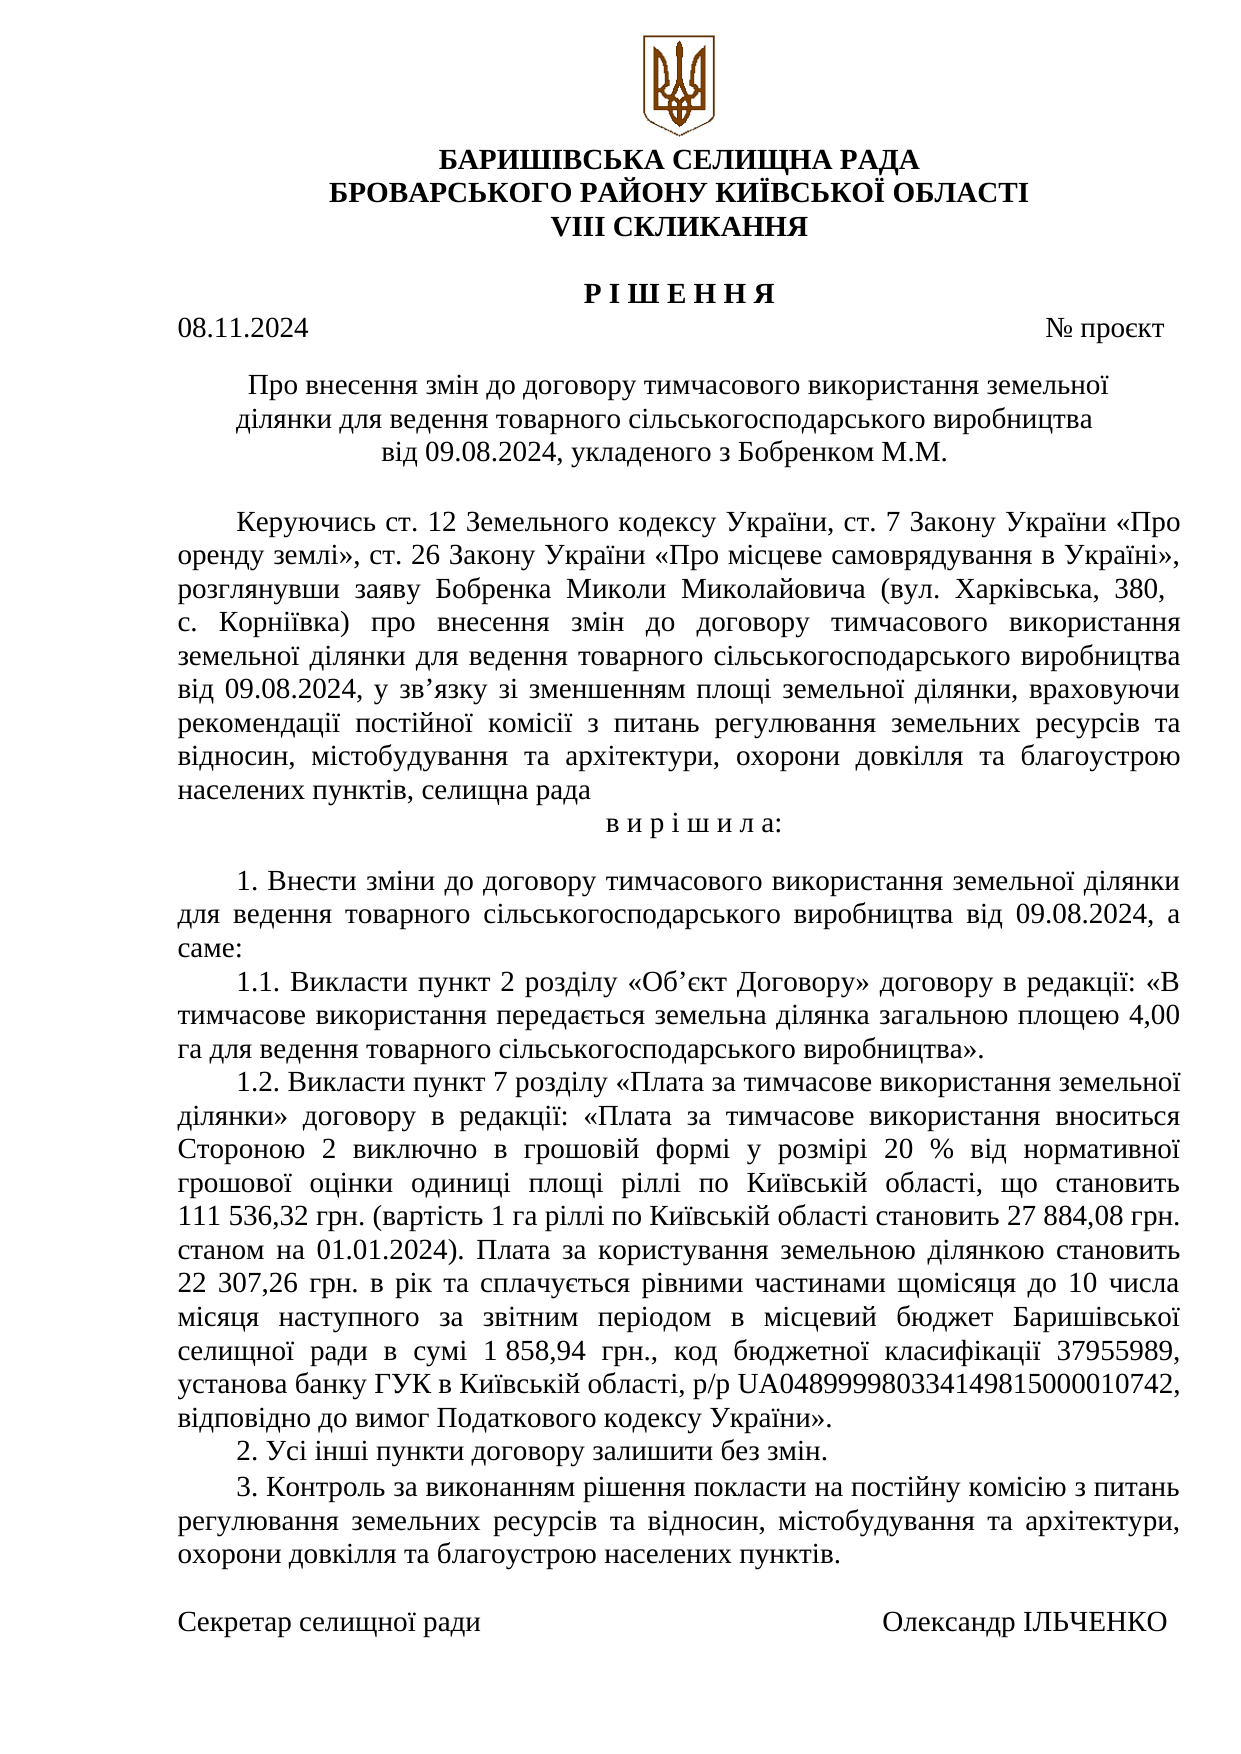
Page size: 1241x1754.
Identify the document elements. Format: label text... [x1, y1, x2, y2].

text від 09.08.2024, укладеного з Бобренком М.М. [148, 434, 1181, 468]
text 3. Контроль за виконанням рішення покласти на постійну комісію з питань регулювання земельних ресурсів та відносин, містобудування та архітектури, охорони довкілля та благоустрою населених пунктів. [177, 1469, 1181, 1570]
text 2. Усі інші пункти договору залишити без змін. [177, 1433, 1181, 1467]
text Керуючись ст. 12 Земельного кодексу України, ст. 7 Закону України «Про оренду землі», ст. 26 Закону України «Про місцеве самоврядування в Україні», розглянувши заяву Бобренка Миколи Миколайовича (вул. Харківська, 380, с. Корніївка) про внесення змін до договору тимчасового використання земельної ділянки для ведення товарного сільськогосподарського виробництва від 09.08.2024, у зв’язку зі зменшенням площі земельної ділянки, враховуючи рекомендації постійної комісії з питань регулювання земельних ресурсів та відносин, містобудування та архітектури, охорони довкілля та благоустрою населених пунктів, селищна рада [177, 504, 1181, 806]
text 1. Внести зміни до договору тимчасового використання земельної ділянки для ведення товарного сільськогосподарського виробництва від 09.08.2024, а саме: [177, 863, 1181, 964]
text Секретар селищної ради Олександр ІЛЬЧЕНКО [177, 1604, 1181, 1637]
text 08.11.2024 № проєкт [177, 310, 1181, 343]
text VIII СКЛИКАННЯ [177, 209, 1181, 243]
text БАРИШІВСЬКА СЕЛИЩНА РАДА [177, 142, 1181, 176]
text БРОВАРСЬКОГО РАЙОНУ КИЇВСЬКОЇ ОБЛАСТІ [177, 176, 1181, 209]
text в и р і ш и л а: [148, 806, 1181, 839]
text ділянки для ведення товарного сільськогосподарського виробництва [148, 401, 1181, 434]
text 1.1. Викласти пункт 2 розділу «Об’єкт Договору» договору в редакції: «В тимчасове використання передається земельна ділянка загальною площею 4,00 га для ведення товарного сільськогосподарського виробництва». [177, 964, 1181, 1064]
text Про внесення змін до договору тимчасового використання земельної [148, 367, 1181, 401]
picture [636, 29, 722, 142]
text 1.2. Викласти пункт 7 розділу «Плата за тимчасове використання земельної ділянки» договору в редакції: «Плата за тимчасове використання вноситься Стороною 2 виключно в грошовій формі у розмірі 20 % від нормативної грошової оцінки одиниці площі ріллі по Київській області, що становить 111 536,32 грн. (вартість 1 га ріллі по Київській області становить 27 884,08 грн. станом на 01.01.2024). Плата за користування земельною ділянкою становить 22 307,26 грн. в рік та сплачується рівними частинами щомісяця до 10 числа місяця наступного за звітним періодом в місцевий бюджет Баришівської селищної ради в сумі 1 858,94 грн., код бюджетної класифікації 37955989, установа банку ГУК в Київській області, р/р UA048999980334149815000010742, відповідно до вимог Податкового кодексу України». [177, 1064, 1181, 1433]
text Р І Ш Е Н Н Я [177, 276, 1181, 310]
